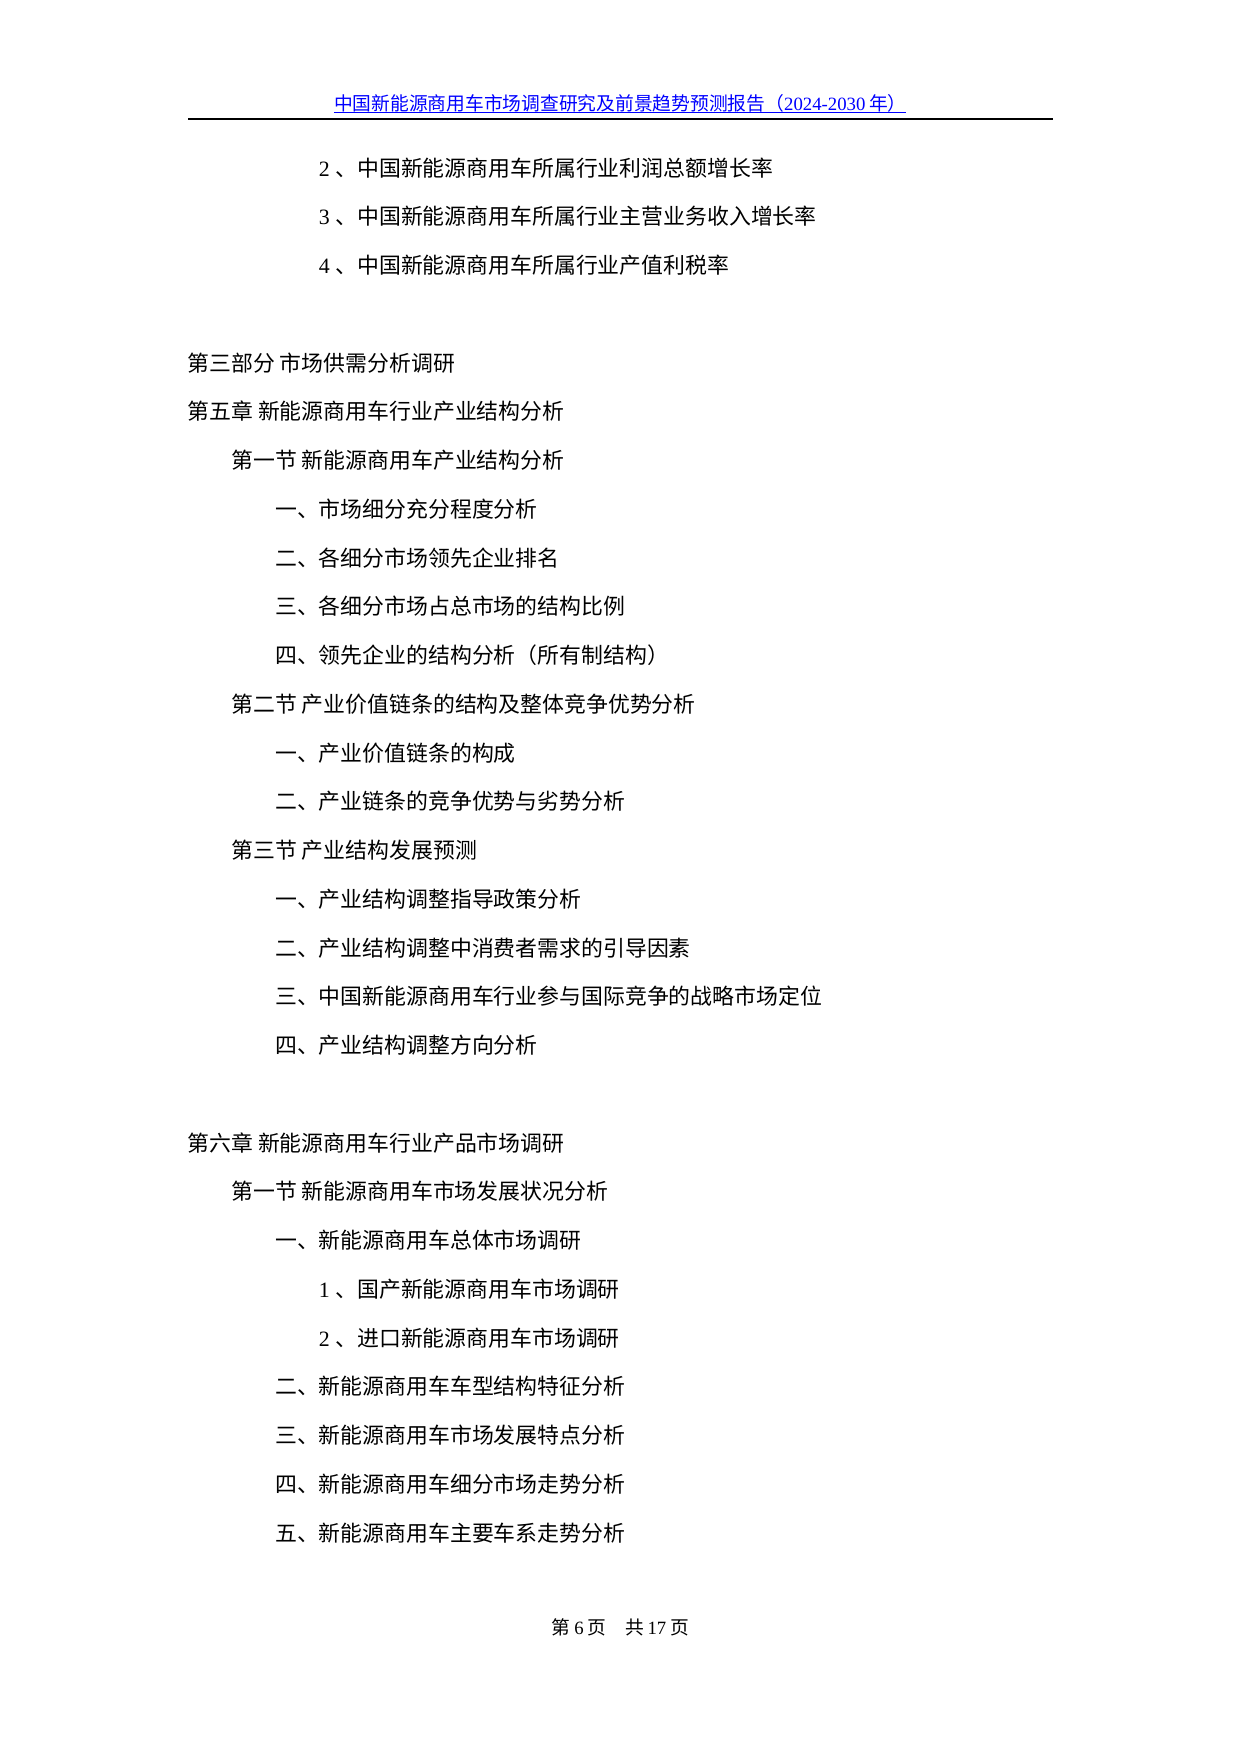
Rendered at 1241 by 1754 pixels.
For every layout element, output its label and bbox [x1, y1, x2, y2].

text [187, 150, 1053, 1548]
